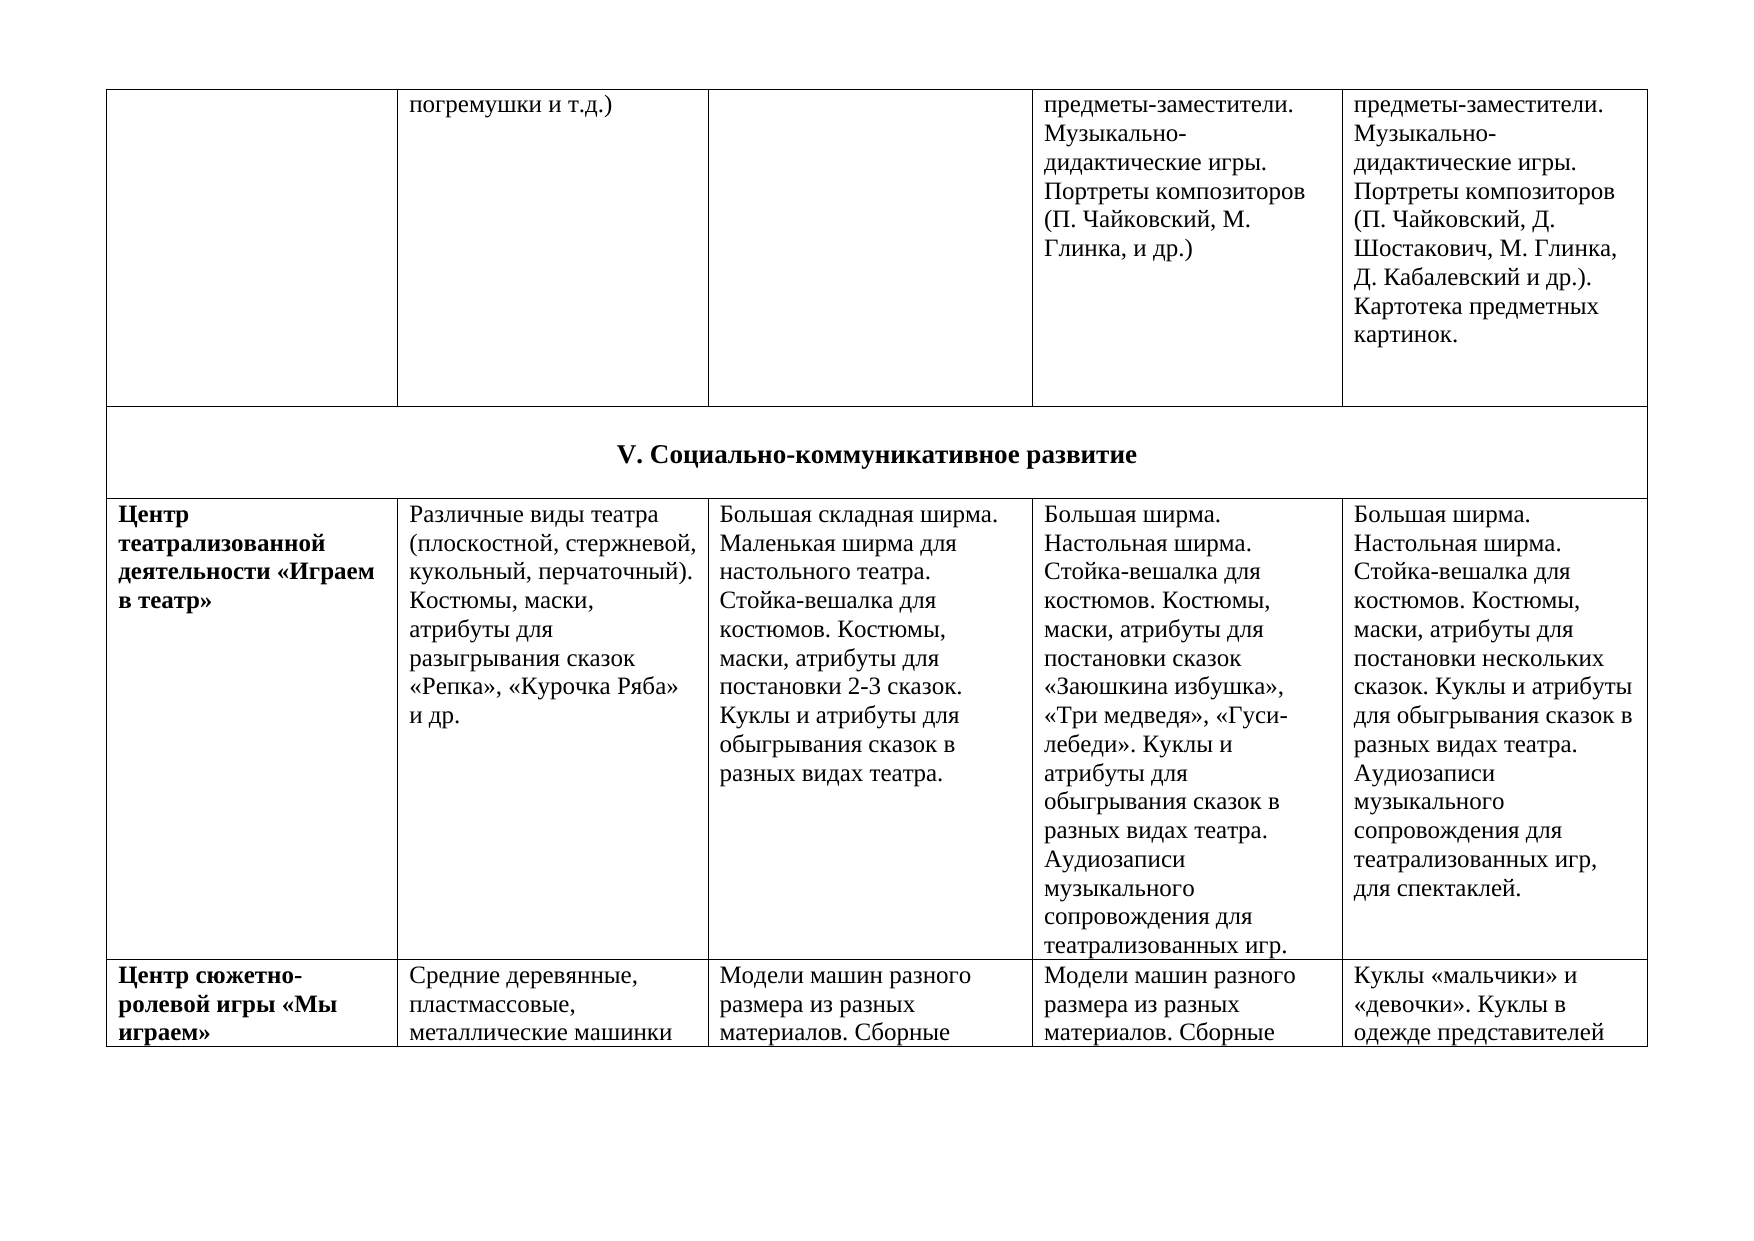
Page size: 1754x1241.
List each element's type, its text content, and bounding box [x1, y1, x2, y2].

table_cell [398, 960, 708, 1046]
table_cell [1343, 90, 1647, 406]
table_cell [1033, 960, 1342, 1046]
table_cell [107, 90, 397, 406]
table_cell Большая ширма. Настольная ширма. Стойка-вешалка для костюмов. Костюмы, маски, атрибуты для постановки нескольких сказок. Куклы и атрибуты для обыгрывания сказок в разных видах театра. Аудиозаписи музыкального сопровождения для театрализованных игр, для спектаклей. [1343, 499, 1647, 959]
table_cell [709, 90, 1032, 406]
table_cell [709, 960, 1032, 1046]
table_cell Различные виды театра (плоскостной, стержневой, кукольный, перчаточный). Костюмы, маски, атрибуты для разыгрывания сказок «Репка», «Курочка Ряба» и др. [398, 499, 708, 959]
table_cell V. Социально-коммуникативное развитие [107, 407, 1647, 498]
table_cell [398, 90, 708, 406]
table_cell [1343, 960, 1647, 1046]
table_cell Центр театрализованной деятельности «Играем в театр» [107, 499, 397, 959]
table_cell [1033, 90, 1342, 406]
table_cell Большая складная ширма. Маленькая ширма для настольного театра. Стойка-вешалка для костюмов. Костюмы, маски, атрибуты для постановки 2-3 сказок. Куклы и атрибуты для обыгрывания сказок в разных видах театра. [709, 499, 1032, 959]
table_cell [107, 960, 397, 1046]
table_cell Большая ширма. Настольная ширма. Стойка-вешалка для костюмов. Костюмы, маски, атрибуты для постановки сказок «Заюшкина избушка», «Три медведя», «Гуси-лебеди». Куклы и атрибуты для обыгрывания сказок в разных видах театра. Аудиозаписи музыкального сопровождения для театрализованных игр. [1033, 499, 1342, 959]
